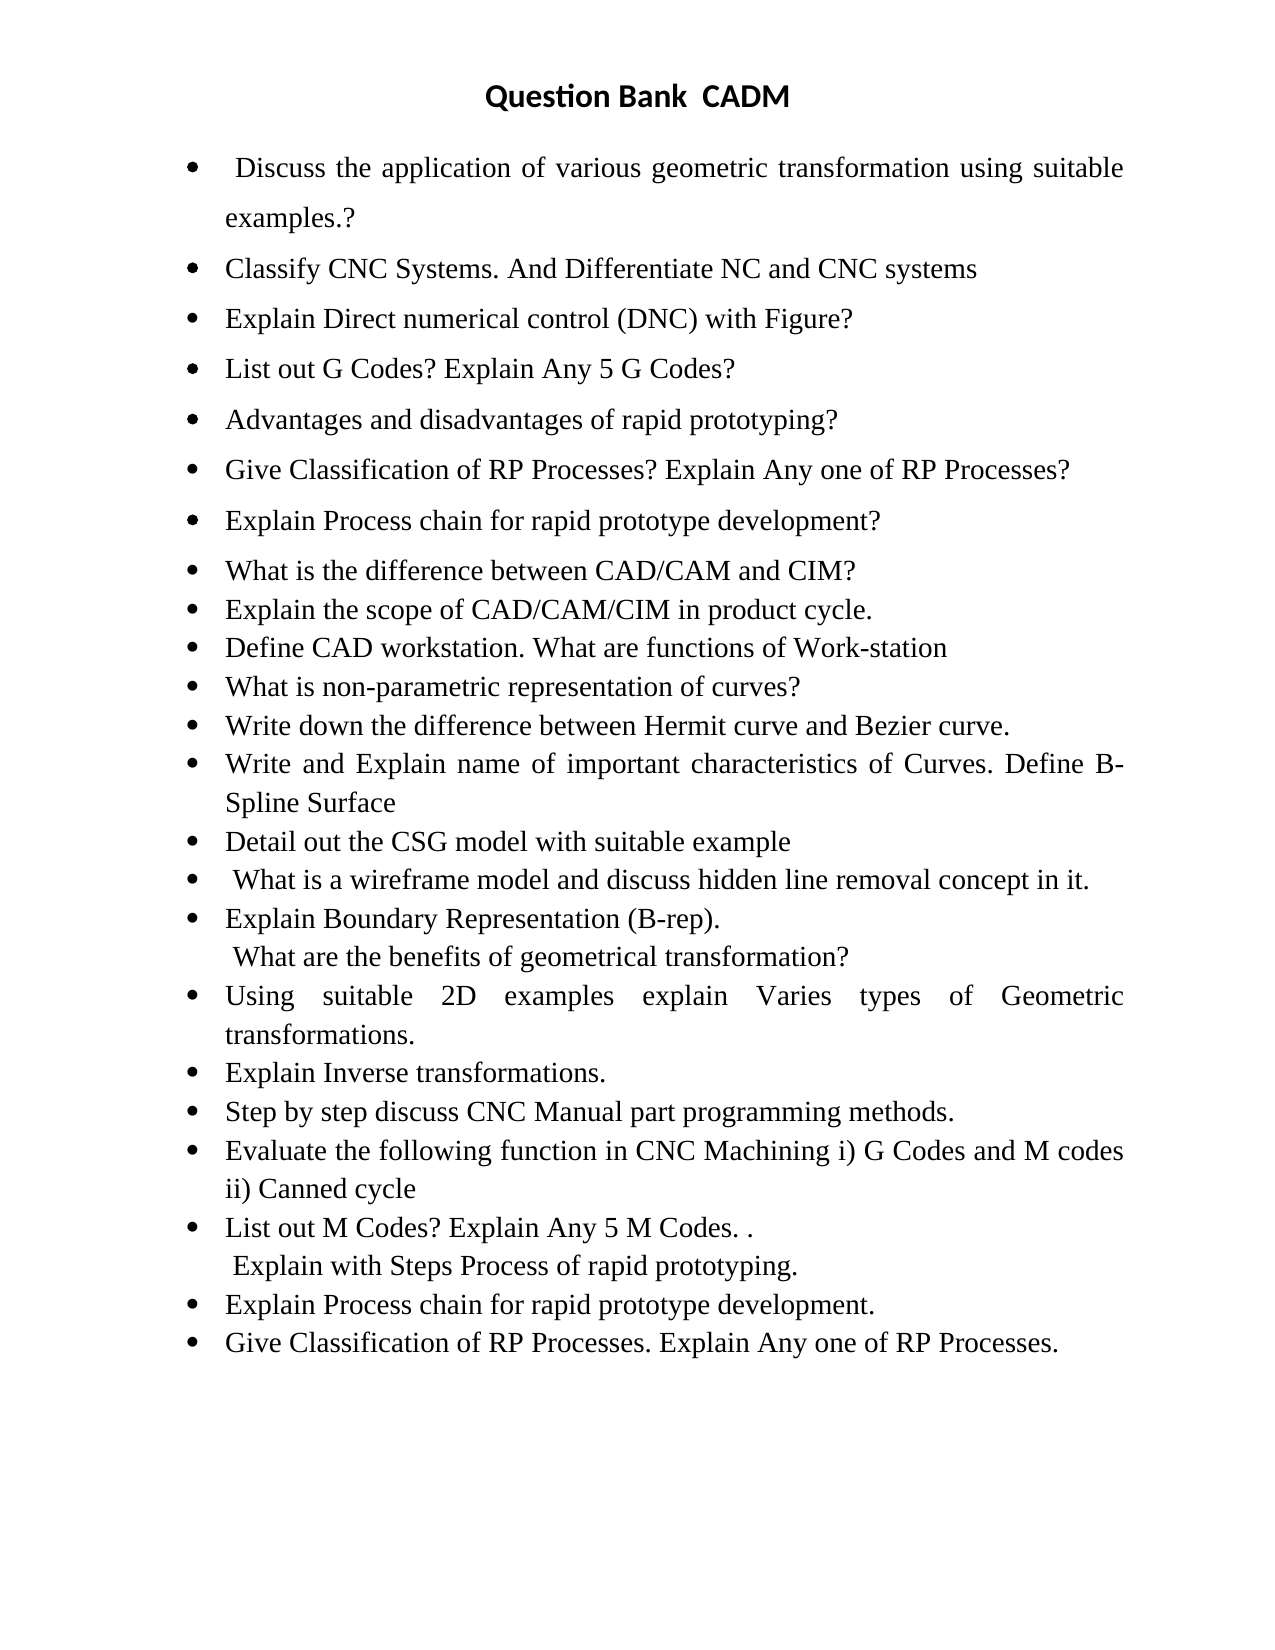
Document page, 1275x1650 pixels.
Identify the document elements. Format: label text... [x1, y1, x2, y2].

list Define CAD workstation. What are functions of Work-station [187, 631, 1125, 664]
list Evaluate the following function in CNC Machining i) G Codes and M codes ii) Canned cycle [187, 1133, 1125, 1205]
list Write and Explain name of important characteristics of Curves. Define B-Spline Surface [187, 746, 1125, 819]
list Explain Process chain for rapid prototype development. [187, 1287, 1125, 1321]
list Detail out the CSG model with suitable example [187, 824, 1125, 857]
list List out G Codes? Explain Any 5 G Codes? [187, 352, 1125, 385]
list What are the benefits of geometrical transformation? [225, 939, 1125, 973]
list Write down the difference between Hermit curve and Bezier curve. [187, 708, 1125, 741]
list Advantages and disadvantages of rapid prototyping? [187, 402, 1125, 436]
list Give Classification of RP Processes? Explain Any one of RP Processes? [187, 452, 1125, 486]
list What is the difference between CAD/CAM and CIM? [187, 553, 1125, 587]
list Using suitable 2D examples explain Varies types of Geometric transformations. [187, 978, 1125, 1050]
list Explain Process chain for rapid prototype development? [187, 503, 1125, 536]
list Classify CNC Systems. And Differentiate NC and CNC systems [187, 251, 1125, 284]
list Explain Direct numerical control (DNC) with Figure? [187, 301, 1125, 335]
list List out M Codes? Explain Any 5 M Codes. . [187, 1210, 1125, 1243]
list Discuss the application of various geometric transformation using suitable examples.? [187, 150, 1125, 234]
list Explain Inverse transformations. [187, 1055, 1125, 1089]
list Give Classification of RP Processes. Explain Any one of RP Processes. [187, 1326, 1125, 1359]
list What is a wireframe model and discuss hidden line removal concept in it. [187, 862, 1125, 896]
list Explain the scope of CAD/CAM/CIM in product cycle. [187, 592, 1125, 626]
list Explain Boundary Representation (B-rep). [187, 901, 1125, 934]
list Step by step discuss CNC Manual part programming methods. [187, 1094, 1125, 1128]
list What is non-parametric representation of curves? [187, 669, 1125, 703]
list Explain with Steps Process of rapid prototyping. [225, 1248, 1125, 1282]
